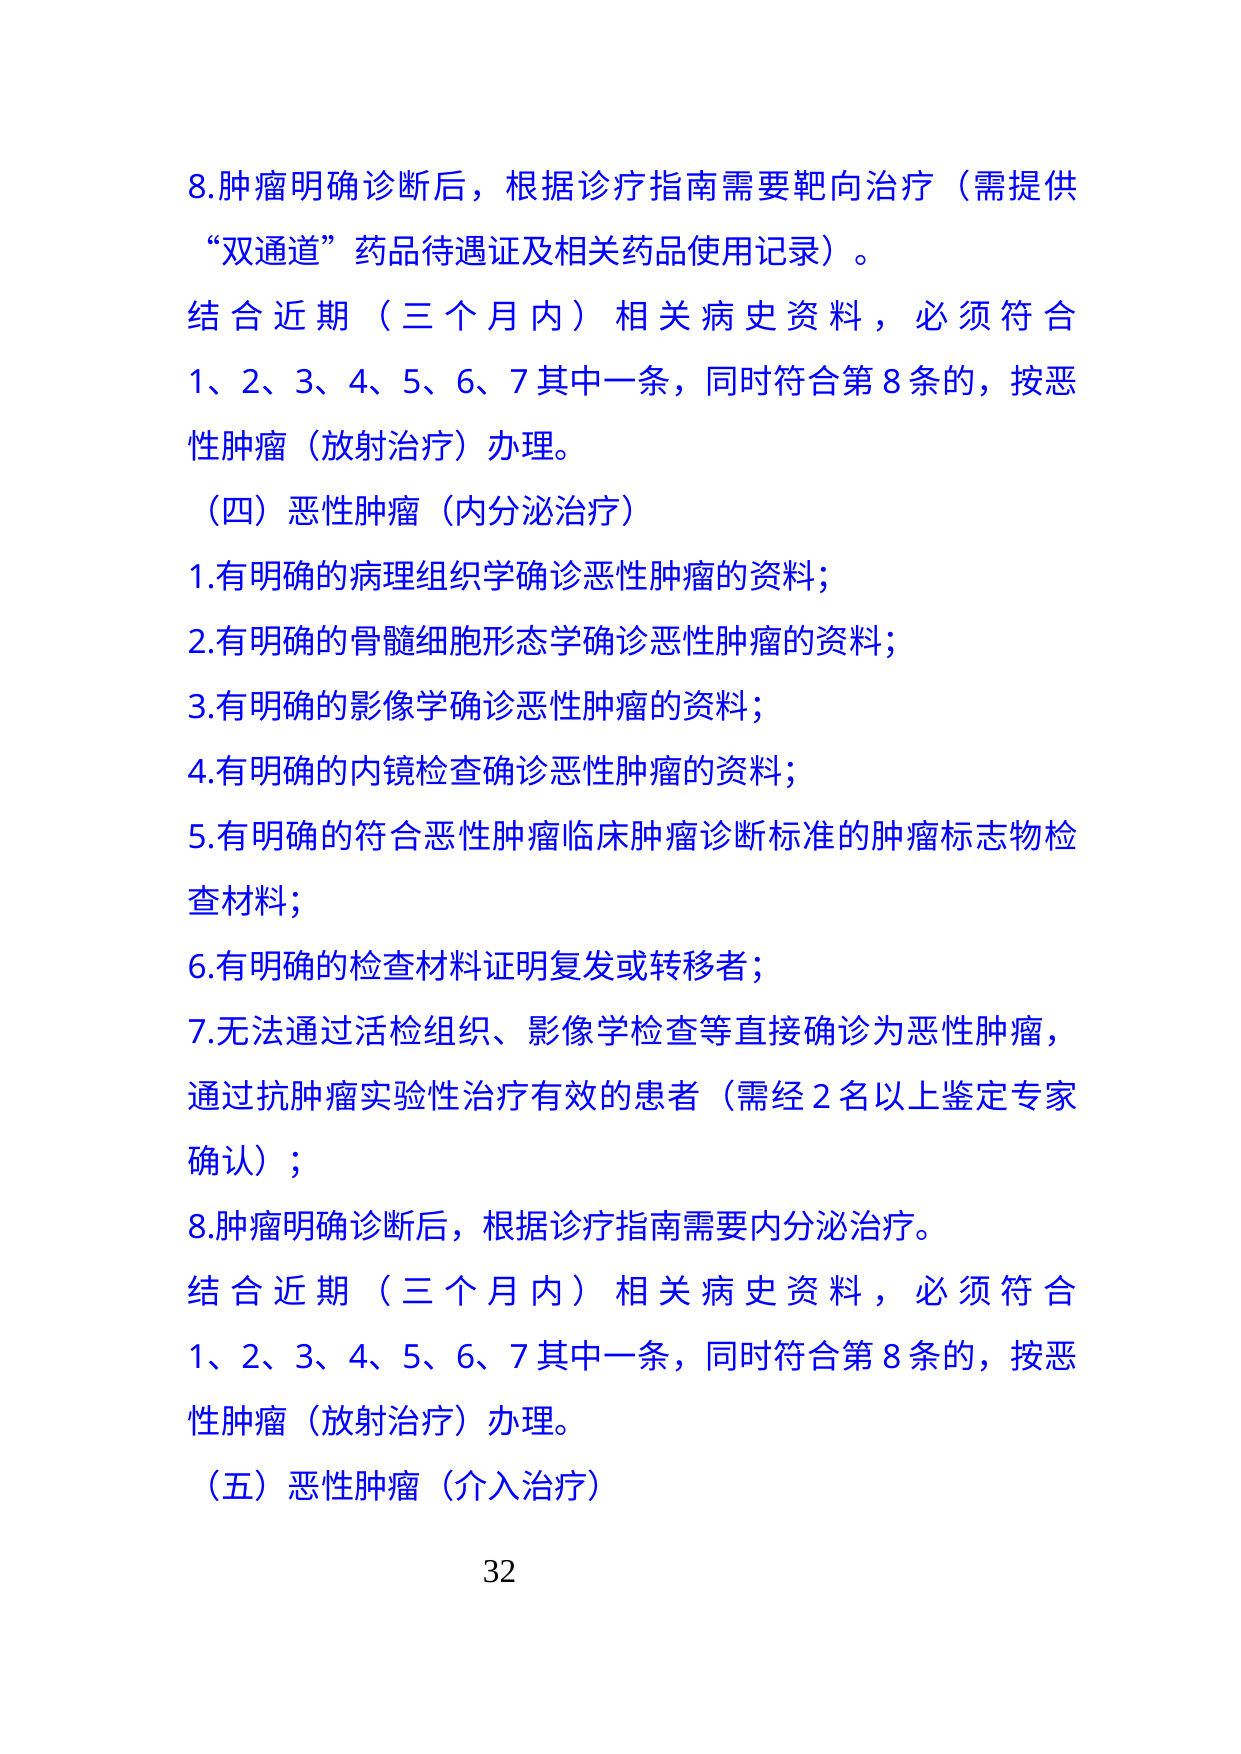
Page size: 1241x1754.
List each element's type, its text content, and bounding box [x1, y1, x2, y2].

text 3.有明确的影像学确诊恶性肿瘤的资料； [187, 672, 1078, 737]
text 结合近期（三个月内）相关病史资料，必须符合1、2、3、4、5、6、7其中一条，同时符合第8条的，按恶性肿瘤（放射治疗）办理。 [187, 1257, 1078, 1452]
text 1.有明确的病理组织学确诊恶性肿瘤的资料； [187, 542, 1078, 607]
text 6.有明确的检查材料证明复发或转移者； [187, 932, 1078, 997]
list （四）恶性肿瘤（内分泌治疗） [187, 477, 1078, 542]
text 8.肿瘤明确诊断后，根据诊疗指南需要内分泌治疗。 [187, 1192, 1078, 1257]
text 2.有明确的骨髓细胞形态学确诊恶性肿瘤的资料； [187, 607, 1078, 672]
text 7.无法通过活检组织、影像学检查等直接确诊为恶性肿瘤，通过抗肿瘤实验性治疗有效的患者（需经2名以上鉴定专家确认）； [187, 997, 1078, 1192]
text 结合近期（三个月内）相关病史资料，必须符合1、2、3、4、5、6、7其中一条，同时符合第8条的，按恶性肿瘤（放射治疗）办理。 [187, 282, 1078, 477]
text 4.有明确的内镜检查确诊恶性肿瘤的资料； [187, 737, 1078, 802]
text 5.有明确的符合恶性肿瘤临床肿瘤诊断标准的肿瘤标志物检查材料； [187, 802, 1078, 932]
list （五）恶性肿瘤（介入治疗） [187, 1452, 1078, 1517]
text 8.肿瘤明确诊断后，根据诊疗指南需要靶向治疗（需提供“双通道”药品待遇证及相关药品使用记录）。 [187, 152, 1078, 282]
